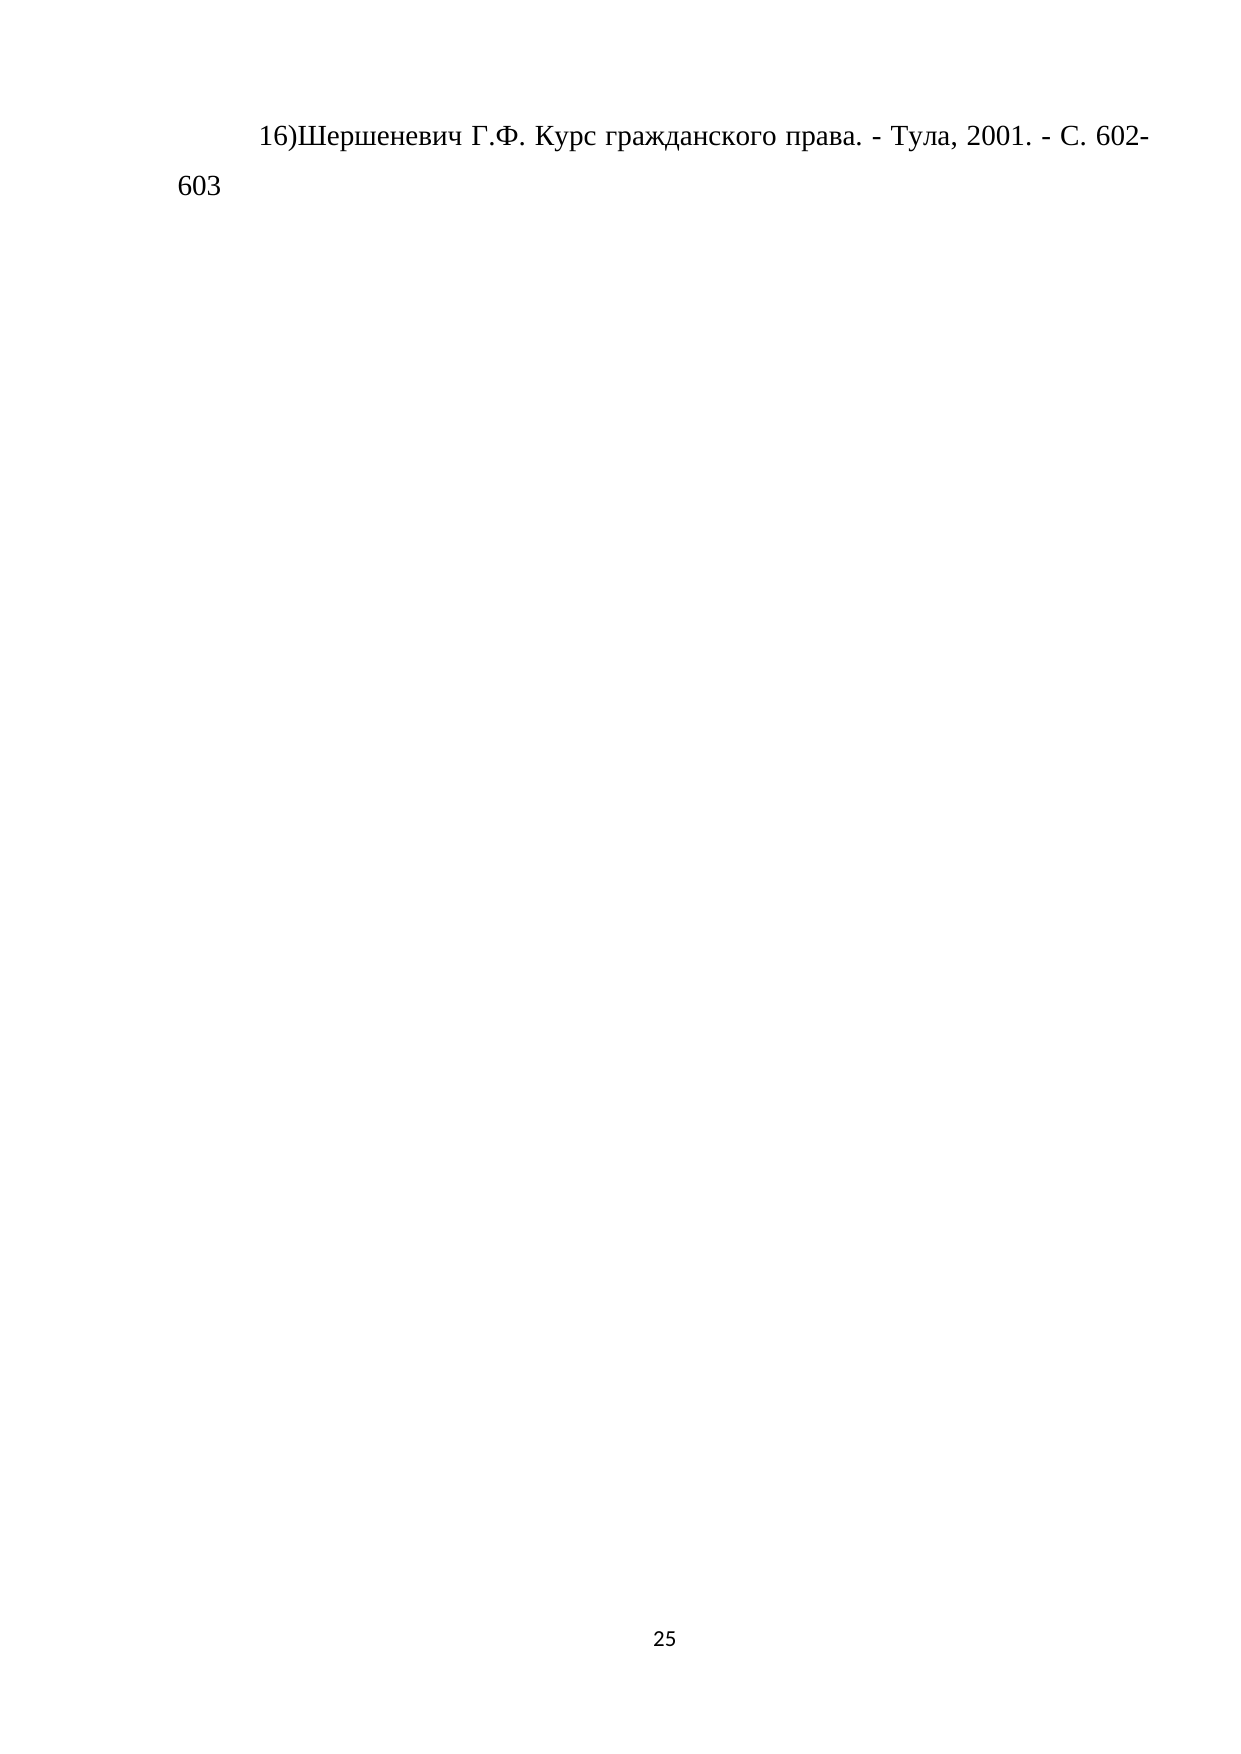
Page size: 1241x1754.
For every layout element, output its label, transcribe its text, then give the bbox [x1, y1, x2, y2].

text 16)Шершеневич Г.Ф. Курс гражданского права. - Тула, 2001. - С. 602-603 [177, 118, 1152, 202]
